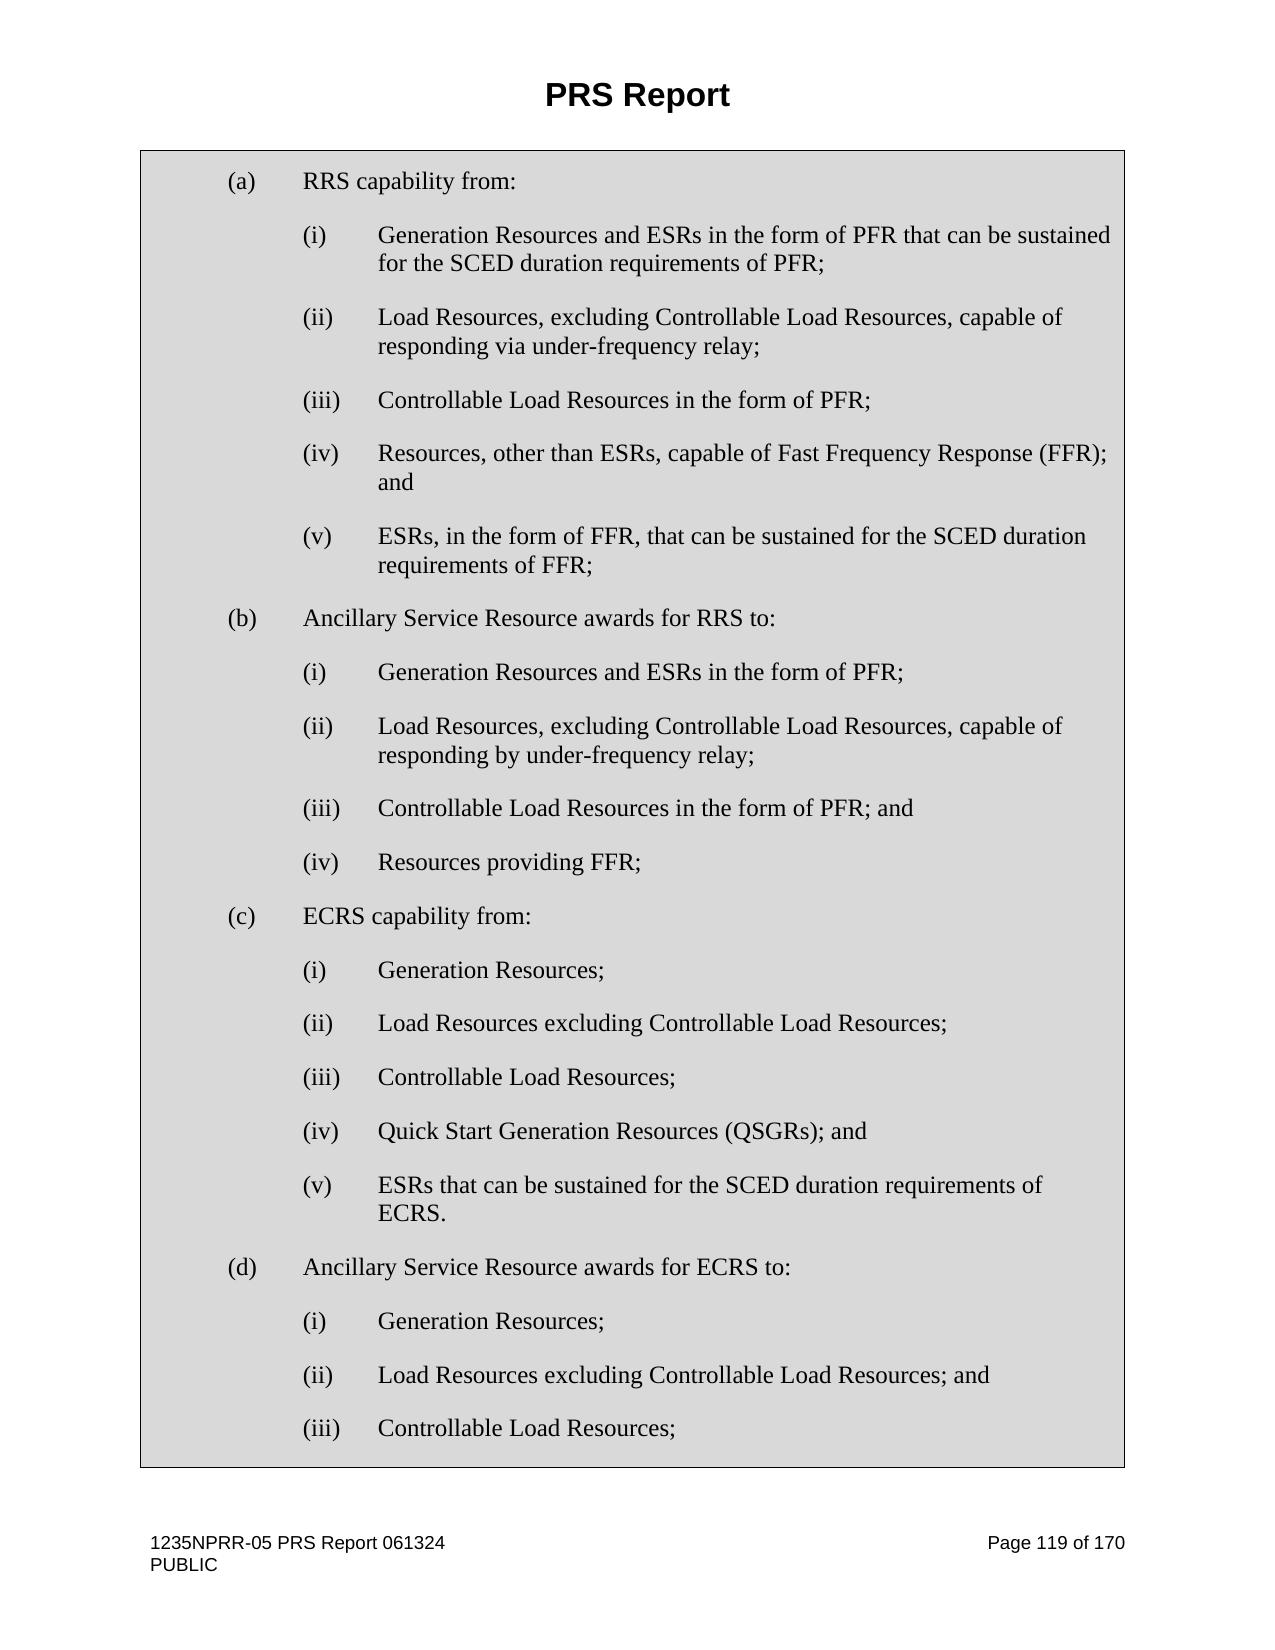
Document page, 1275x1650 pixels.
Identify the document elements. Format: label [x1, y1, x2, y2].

table_header [141, 151, 1124, 1467]
